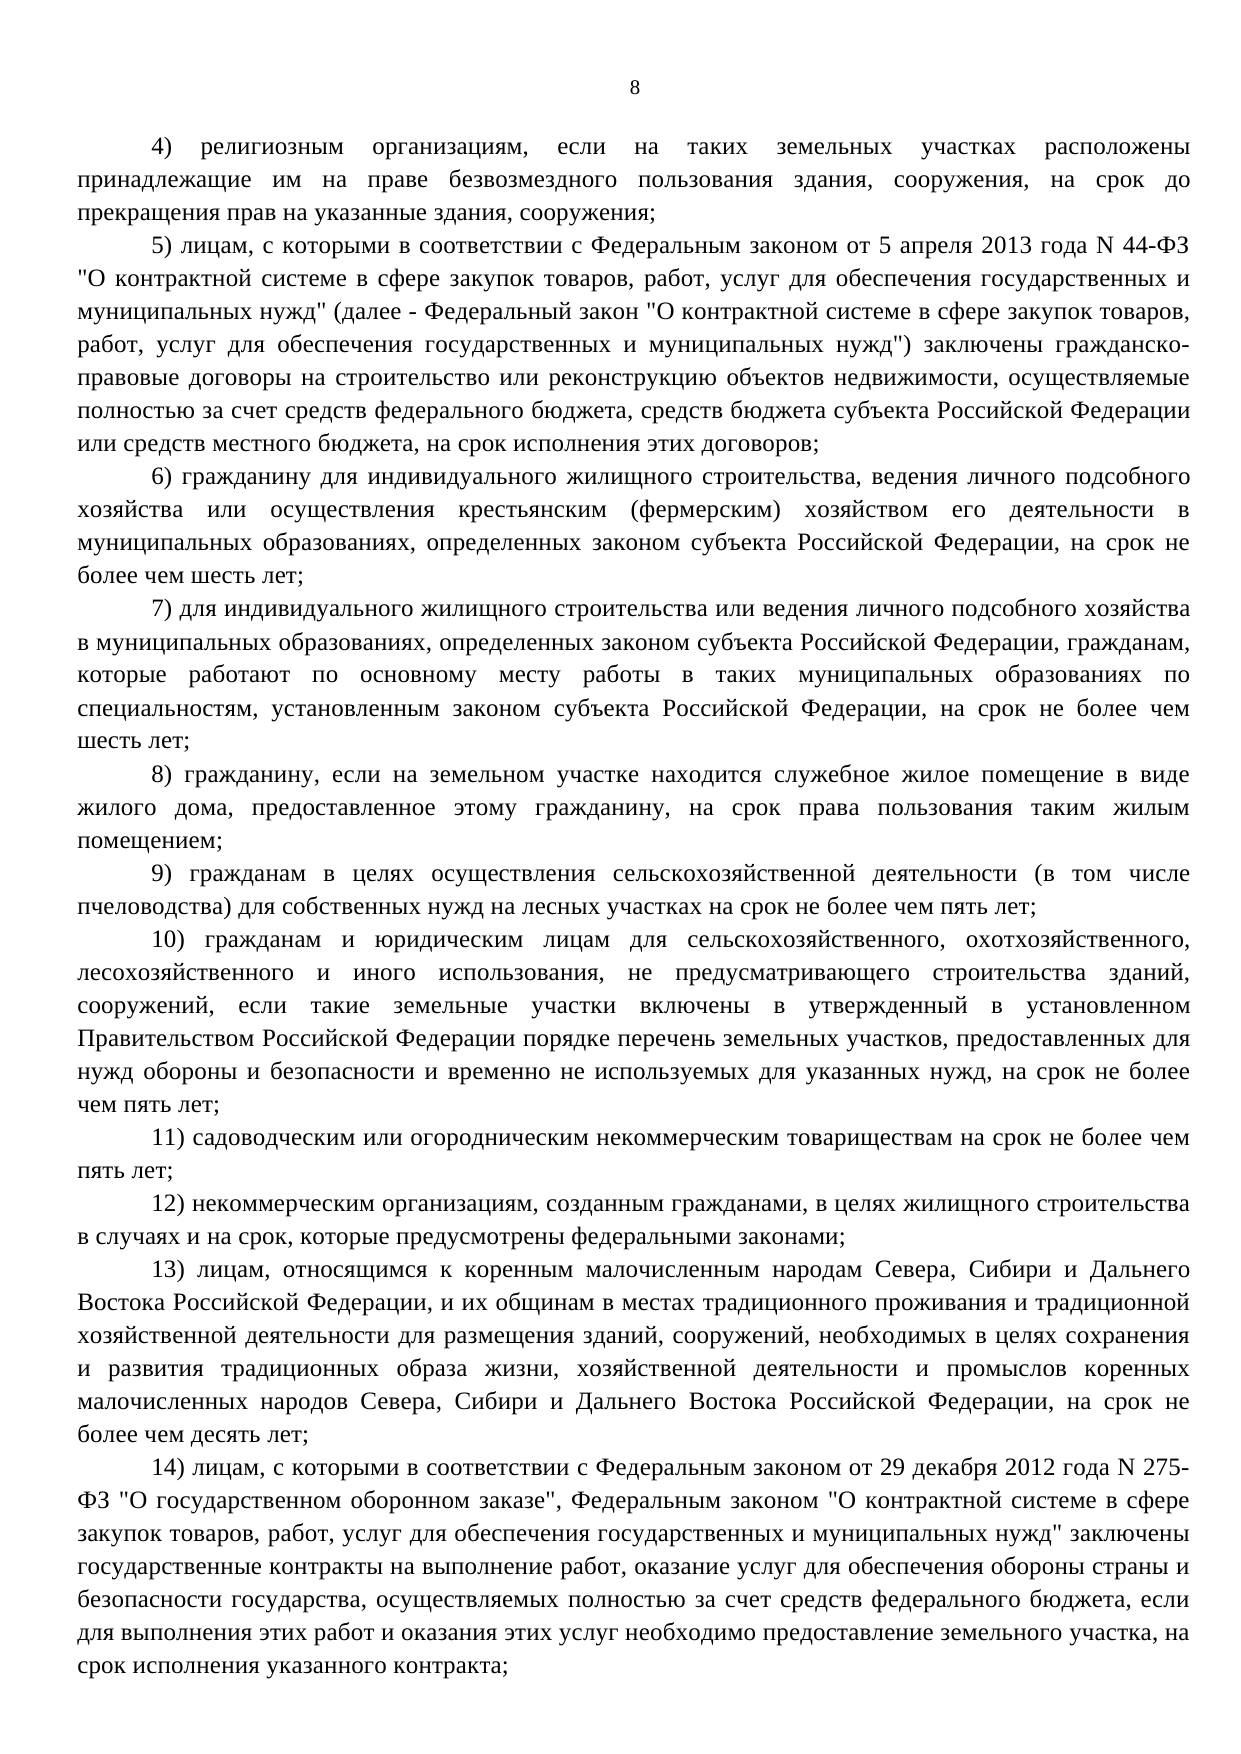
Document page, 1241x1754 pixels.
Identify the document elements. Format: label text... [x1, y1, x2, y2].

list 4) религиозным организациям, если на таких земельных участках расположены принадлежащие им на праве безвозмездного пользования здания, сооружения, на срок до прекращения прав на указанные здания, сооружения; [77, 131, 1192, 226]
list 10) гражданам и юридическим лицам для сельскохозяйственного, охотхозяйственного, лесохозяйственного и иного использования, не предусматривающего строительства зданий, сооружений, если такие земельные участки включены в утвержденный в установленном Правительством Российской Федерации порядке перечень земельных участков, предоставленных для нужд обороны и безопасности и временно не используемых для указанных нужд, на срок не более чем пять лет; [77, 924, 1192, 1118]
list 13) лицам, относящимся к коренным малочисленным народам Севера, Сибири и Дальнего Востока Российской Федерации, и их общинам в местах традиционного проживания и традиционной хозяйственной деятельности для размещения зданий, сооружений, необходимых в целях сохранения и развития традиционных образа жизни, хозяйственной деятельности и промыслов коренных малочисленных народов Севера, Сибири и Дальнего Востока Российской Федерации, на срок не более чем десять лет; [77, 1254, 1192, 1448]
list 7) для индивидуального жилищного строительства или ведения личного подсобного хозяйства в муниципальных образованиях, определенных законом субъекта Российской Федерации, гражданам, которые работают по основному месту работы в таких муниципальных образованиях по специальностям, установленным законом субъекта Российской Федерации, на срок не более чем шесть лет; [77, 593, 1192, 754]
list 14) лицам, с которыми в соответствии с Федеральным законом от 29 декабря 2012 года N 275-ФЗ "О государственном оборонном заказе", Федеральным законом "О контрактной системе в сфере закупок товаров, работ, услуг для обеспечения государственных и муниципальных нужд" заключены государственные контракты на выполнение работ, оказание услуг для обеспечения обороны страны и безопасности государства, осуществляемых полностью за счет средств федерального бюджета, если для выполнения этих работ и оказания этих услуг необходимо предоставление земельного участка, на срок исполнения указанного контракта; [77, 1452, 1192, 1679]
list 11) садоводческим или огородническим некоммерческим товариществам на срок не более чем пять лет; [77, 1122, 1192, 1184]
list 5) лицам, с которыми в соответствии с Федеральным законом от 5 апреля 2013 года N 44-ФЗ "О контрактной системе в сфере закупок товаров, работ, услуг для обеспечения государственных и муниципальных нужд" (далее - Федеральный закон "О контрактной системе в сфере закупок товаров, работ, услуг для обеспечения государственных и муниципальных нужд") заключены гражданско-правовые договоры на строительство или реконструкцию объектов недвижимости, осуществляемые полностью за счет средств федерального бюджета, средств бюджета субъекта Российской Федерации или средств местного бюджета, на срок исполнения этих договоров; [77, 230, 1192, 457]
list 9) гражданам в целях осуществления сельскохозяйственной деятельности (в том числе пчеловодства) для собственных нужд на лесных участках на срок не более чем пять лет; [77, 858, 1192, 919]
list 8) гражданину, если на земельном участке находится служебное жилое помещение в виде жилого дома, предоставленное этому гражданину, на срок права пользования таким жилым помещением; [77, 759, 1192, 853]
list 6) гражданину для индивидуального жилищного строительства, ведения личного подсобного хозяйства или осуществления крестьянским (фермерским) хозяйством его деятельности в муниципальных образованиях, определенных законом субъекта Российской Федерации, на срок не более чем шесть лет; [77, 461, 1192, 589]
list 12) некоммерческим организациям, созданным гражданами, в целях жилищного строительства в случаях и на срок, которые предусмотрены федеральными законами; [77, 1188, 1192, 1250]
